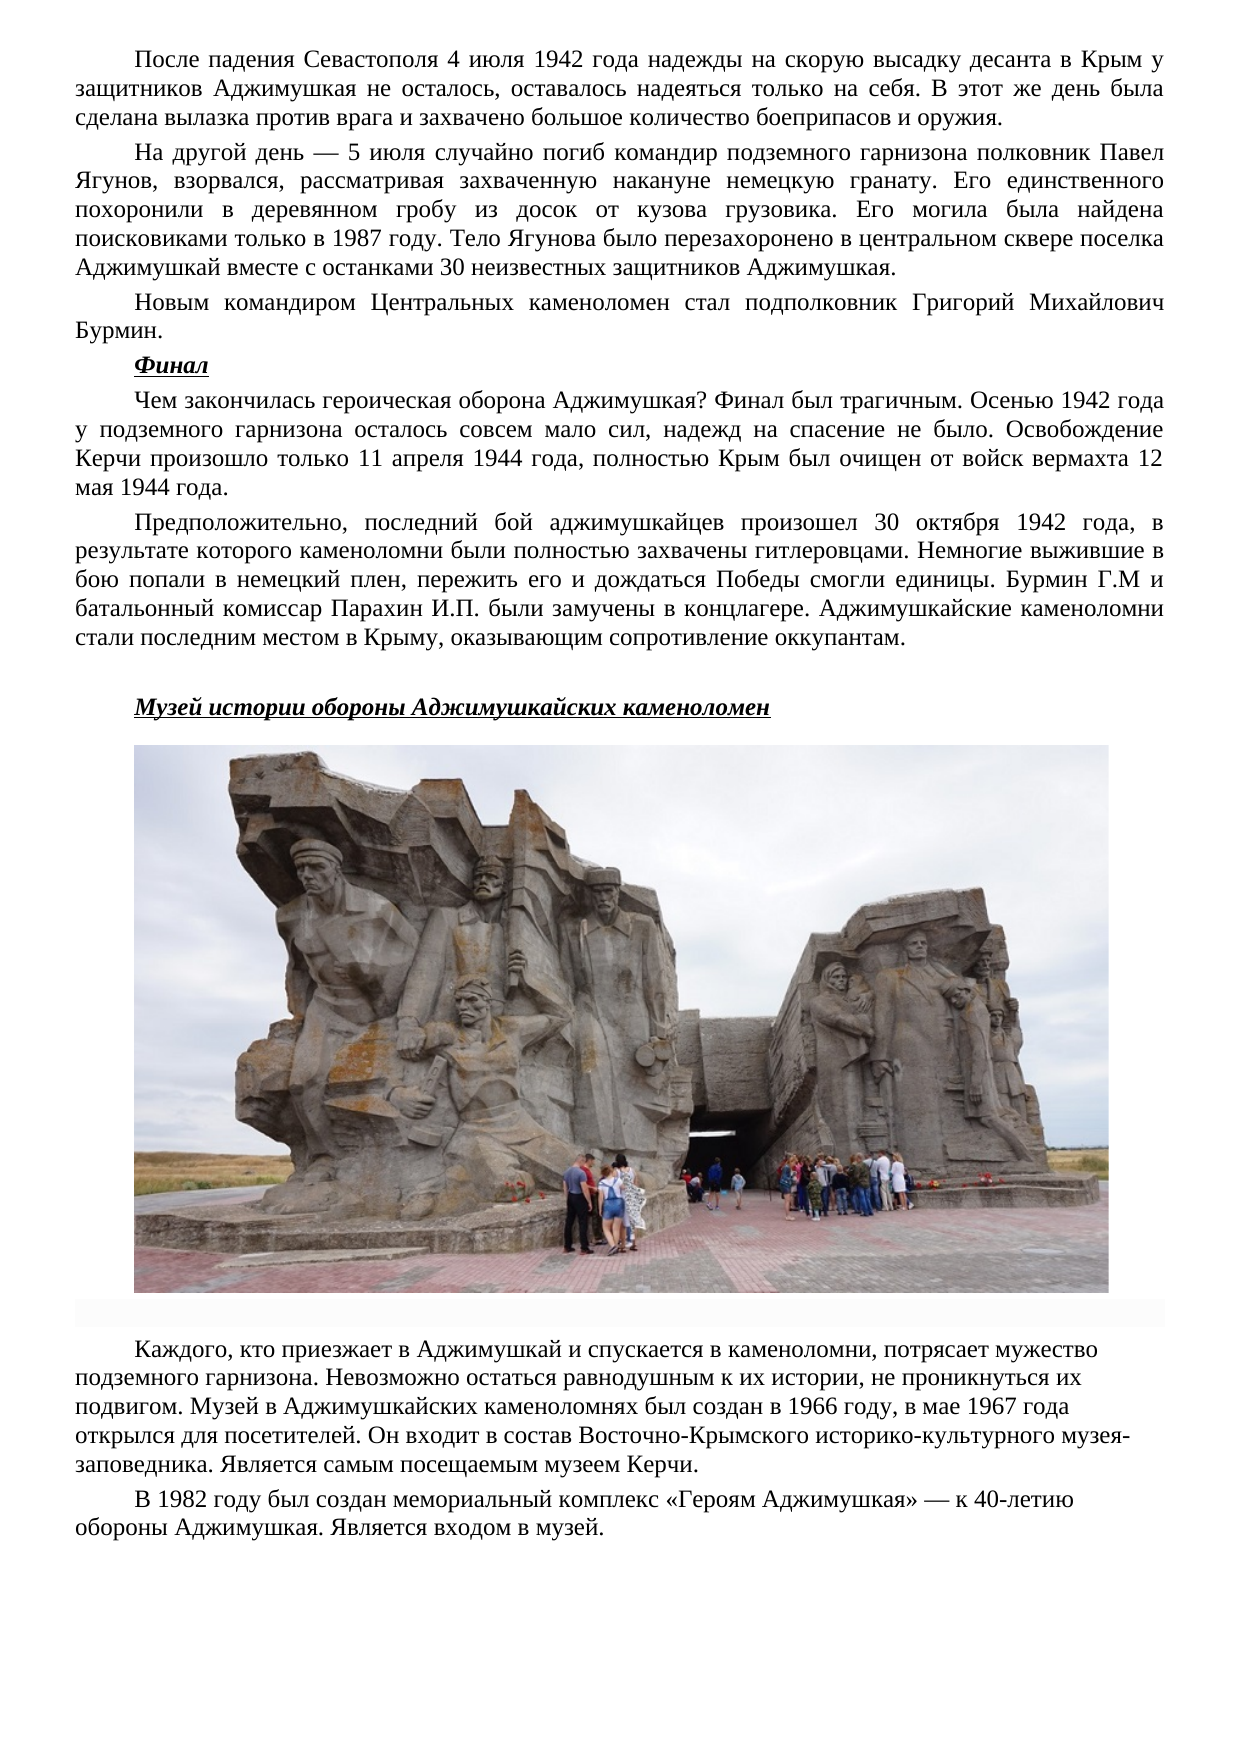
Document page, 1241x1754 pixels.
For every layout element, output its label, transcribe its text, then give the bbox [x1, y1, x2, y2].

subtitle Финал [75, 351, 1165, 379]
text В 1982 году был создан мемориальный комплекс «Героям Аджимушкая» — к 40-летию обороны Аджимушкая. Является входом в музей. [75, 1484, 1165, 1541]
picture [134, 745, 1109, 1293]
text На другой день — 5 июля случайно погиб командир подземного гарнизона полковник Павел Ягунов, взорвался, рассматривая захваченную накануне немецкую гранату. Его единственного похоронили в деревянном гробу из досок от кузова грузовика. Его могила была найдена поисковиками только в 1987 году. Тело Ягунова было перезахоронено в центральном сквере поселка Аджимушкай вместе с останками 30 неизвестных защитников Аджимушкая. [75, 137, 1165, 281]
text Чем закончилась героическая оборона Аджимушкая? Финал был трагичным. Осенью 1942 года у подземного гарнизона осталось совсем мало сил, надежд на спасение не было. Освобождение Керчи произошло только 11 апреля 1944 года, полностью Крым был очищен от войск вермахта 12 мая 1944 года. [75, 386, 1165, 501]
text Каждого, кто приезжает в Аджимушкай и спускается в каменоломни, потрясает мужество подземного гарнизона. Невозможно остаться равнодушным к их истории, не проникнуться их подвигом. Музей в Аджимушкайских каменоломнях был создан в 1966 году, в мае 1967 года открылся для посетителей. Он входит в состав Восточно-Крымского историко-культурного музея-заповедника. Является самым посещаемым музеем Керчи. [75, 1334, 1165, 1477]
text Новым командиром Центральных каменоломен стал подполковник Григорий Михайлович Бурмин. [75, 287, 1165, 344]
text После падения Севастополя 4 июля 1942 года надежды на скорую высадку десанта в Крым у защитников Аджимушкая не осталось, оставалось надеяться только на себя. В этот же день была сделана вылазка против врага и захвачено большое количество боеприпасов и оружия. [75, 44, 1165, 131]
subtitle Музей истории обороны Аджимушкайских каменоломен [75, 692, 1165, 721]
text Предположительно, последний бой аджимушкайцев произошел 30 октября 1942 года, в результате которого каменоломни были полностью захвачены гитлеровцами. Немногие выжившие в бою попали в немецкий плен, пережить его и дождаться Победы смогли единицы. Бурмин Г.М и батальонный комиссар Парахин И.П. были замучены в концлагере. Аджимушкайские каменоломни стали последним местом в Крыму, оказывающим сопротивление оккупантам. [75, 507, 1165, 651]
